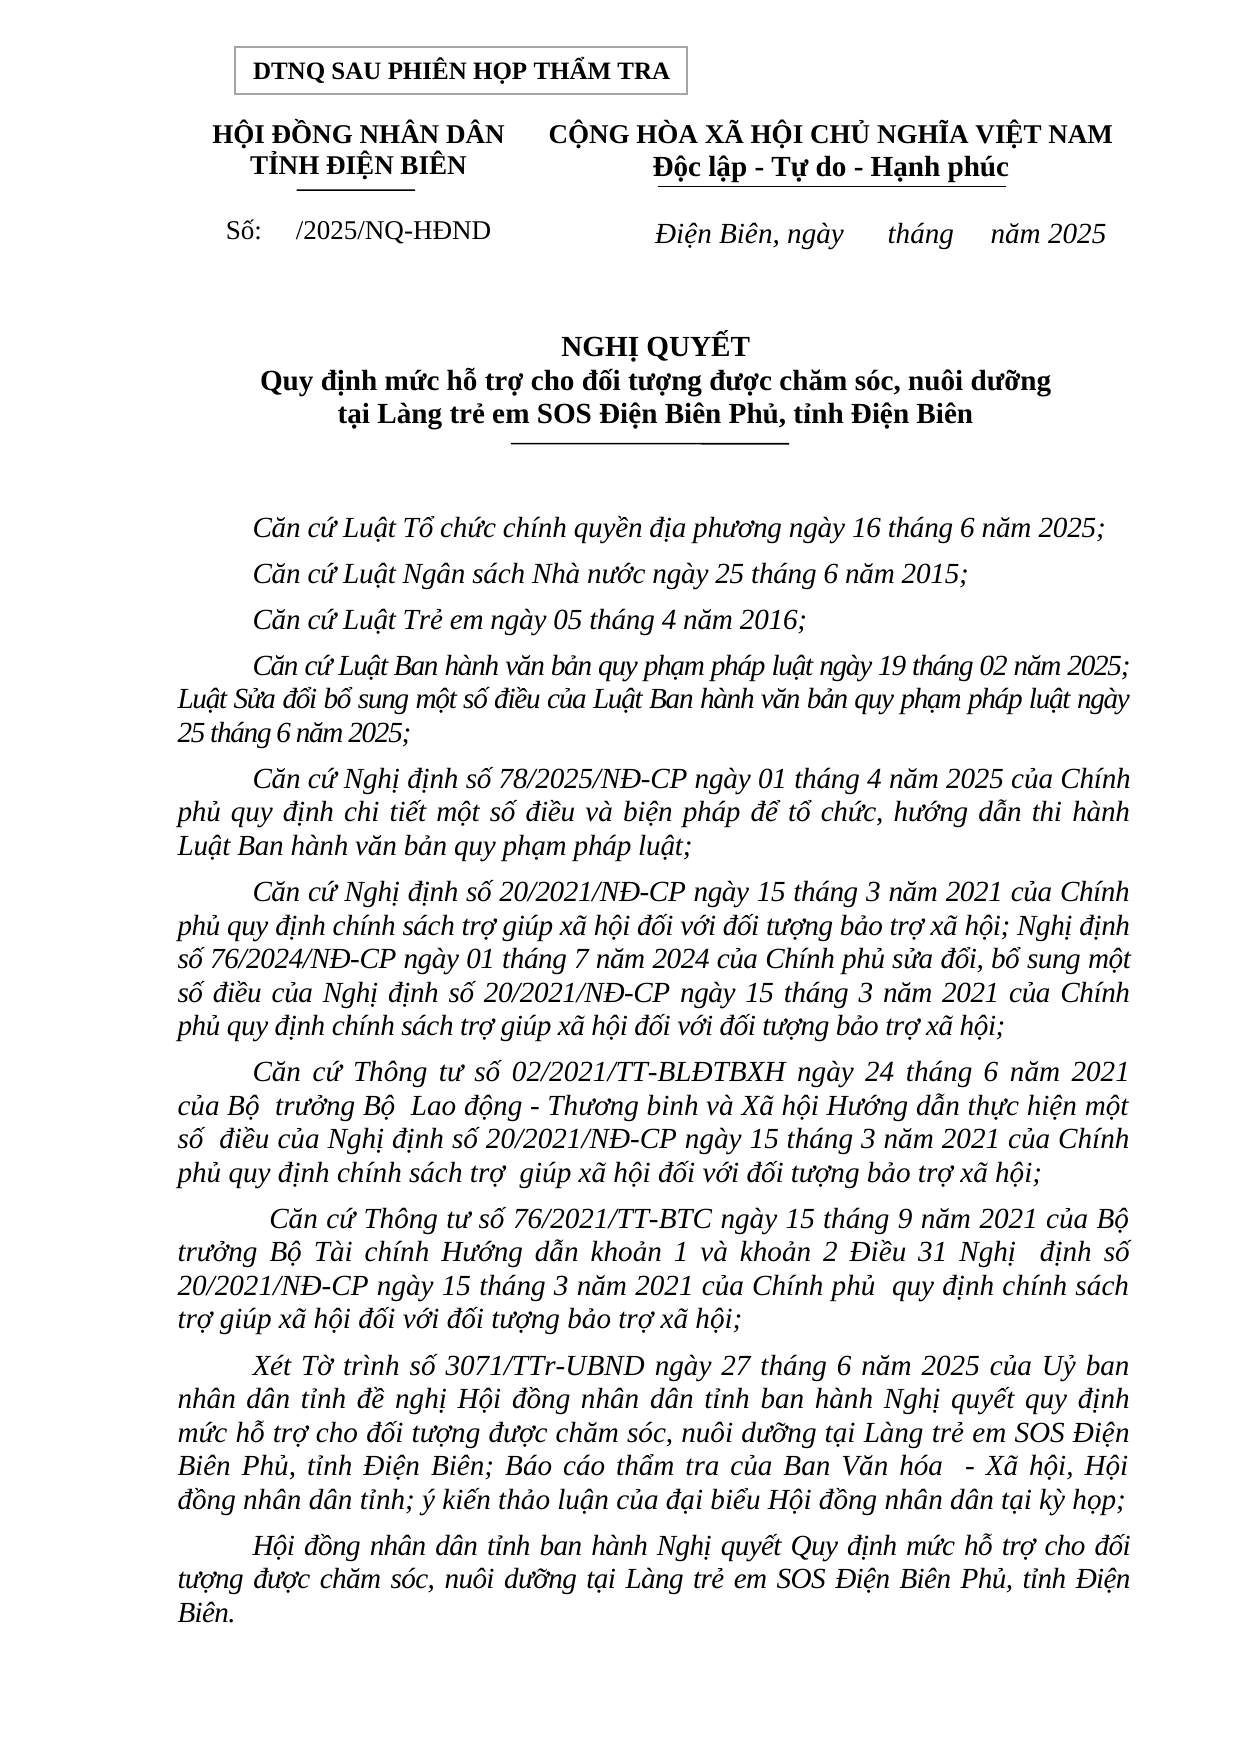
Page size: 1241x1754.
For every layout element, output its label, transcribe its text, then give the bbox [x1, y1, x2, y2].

table_header CỘNG HÒA XÃ HỘI CHỦ NGHĨA VIỆT NAM Độc lập - Tự do - Hạnh phúc Điện Biên, ngày tháng năm 2025 [528, 118, 1133, 250]
text tại Làng trẻ em SOS Điện Biên Phủ, tỉnh Điện Biên [177, 397, 1134, 430]
text Căn cứ Luật Ban hành văn bản quy phạm pháp luật ngày 19 tháng 02 năm 2025; Luật Sửa đổi bổ sung một số điều của Luật Ban hành văn bản quy phạm pháp luật ngày 25 tháng 6 năm 2025; [177, 648, 1134, 748]
text Căn cứ Luật Trẻ em ngày 05 tháng 4 năm 2016; [177, 602, 1134, 635]
text Căn cứ Thông tư số 02/2021/TT-BLĐTBXH ngày 24 tháng 6 năm 2021 của Bộ trưởng Bộ Lao động - Thương binh và Xã hội Hướng dẫn thực hiện một số điều của Nghị định số 20/2021/NĐ-CP ngày 15 tháng 3 năm 2021 của Chính phủ quy định chính sách trợ giúp xã hội đối với đối tượng bảo trợ xã hội; [177, 1054, 1134, 1188]
text Căn cứ Luật Tổ chức chính quyền địa phương ngày 16 tháng 6 năm 2025; [177, 510, 1134, 543]
text Quy định mức hỗ trợ cho đối tượng được chăm sóc, nuôi dưỡng [177, 363, 1134, 397]
text Hội đồng nhân dân tỉnh ban hành Nghị quyết Quy định mức hỗ trợ cho đối tượng được chăm sóc, nuôi dưỡng tại Làng trẻ em SOS Điện Biên Phủ, tỉnh Điện Biên. [177, 1528, 1134, 1628]
text Căn cứ Nghị định số 20/2021/NĐ-CP ngày 15 tháng 3 năm 2021 của Chính phủ quy định chính sách trợ giúp xã hội đối với đối tượng bảo trợ xã hội; Nghị định số 76/2024/NĐ-CP ngày 01 tháng 7 năm 2024 của Chính phủ sửa đổi, bổ sung một số điều của Nghị định số 20/2021/NĐ-CP ngày 15 tháng 3 năm 2021 của Chính phủ quy định chính sách trợ giúp xã hội đối với đối tượng bảo trợ xã hội; [177, 874, 1134, 1042]
text Căn cứ Luật Ngân sách Nhà nước ngày 25 tháng 6 năm 2015; [177, 556, 1134, 589]
text NGHỊ QUYẾT [177, 329, 1134, 363]
text Căn cứ Thông tư số 76/2021/TT-BTC ngày 15 tháng 9 năm 2021 của Bộ trưởng Bộ Tài chính Hướng dẫn khoản 1 và khoản 2 Điều 31 Nghị định số 20/2021/NĐ-CP ngày 15 tháng 3 năm 2021 của Chính phủ quy định chính sách trợ giúp xã hội đối với đối tượng bảo trợ xã hội; [177, 1201, 1134, 1335]
text Căn cứ Nghị định số 78/2025/NĐ-CP ngày 01 tháng 4 năm 2025 của Chính phủ quy định chi tiết một số điều và biện pháp để tổ chức, hướng dẫn thi hành Luật Ban hành văn bản quy phạm pháp luật; [177, 761, 1134, 862]
text Xét Tờ trình số 3071/TTr-UBND ngày 27 tháng 6 năm 2025 của Uỷ ban nhân dân tỉnh đề nghị Hội đồng nhân dân tỉnh ban hành Nghị quyết quy định mức hỗ trợ cho đối tượng được chăm sóc, nuôi dưỡng tại Làng trẻ em SOS Điện Biên Phủ, tỉnh Điện Biên; Báo cáo thẩm tra của Ban Văn hóa - Xã hội, Hội đồng nhân dân tỉnh; ý kiến thảo luận của đại biểu Hội đồng nhân dân tại kỳ họp; [177, 1348, 1134, 1515]
table_header HỘI ĐỒNG NHÂN DÂN TỈNH ĐIỆN BIÊN Số: /2025/NQ-HĐND [189, 118, 528, 250]
